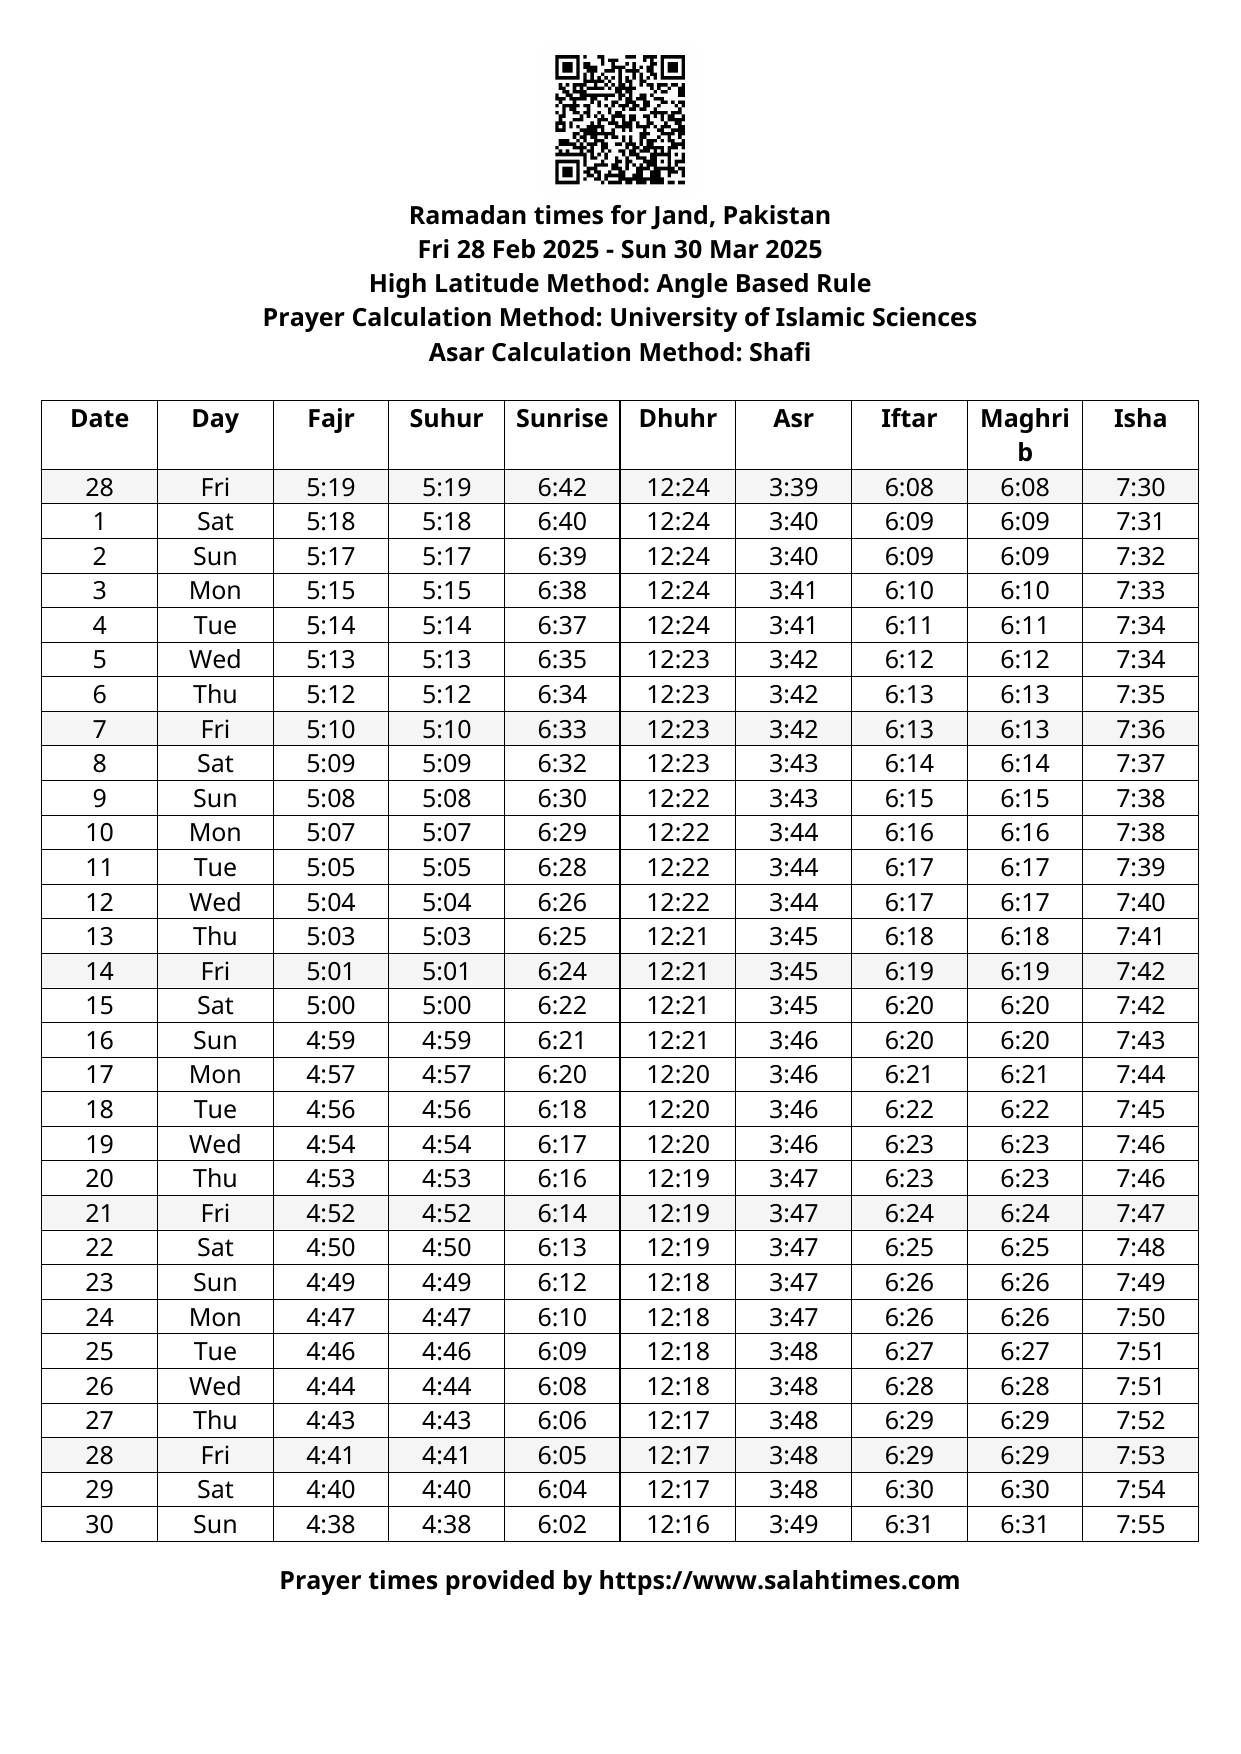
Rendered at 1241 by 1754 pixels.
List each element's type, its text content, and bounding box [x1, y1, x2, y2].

table_cell 6:40 [505, 504, 619, 538]
table_cell 6:20 [968, 1023, 1082, 1057]
table_cell 6:20 [852, 989, 967, 1022]
table_cell 5:10 [389, 712, 504, 745]
table_cell 6:18 [852, 919, 967, 953]
table_cell 6:39 [505, 539, 619, 572]
table_cell 7:34 [1083, 643, 1198, 676]
table_cell Fri [158, 954, 273, 987]
table_cell 6:16 [852, 816, 967, 849]
table_cell 5:12 [274, 677, 388, 711]
table_cell 5:09 [389, 746, 504, 780]
table_header Isha [1083, 401, 1198, 469]
table_cell 5:18 [274, 504, 388, 538]
table_cell 4:50 [274, 1231, 388, 1264]
table_cell 3:48 [736, 1473, 851, 1506]
table_header Iftar [852, 401, 967, 469]
table_cell Tue [158, 608, 273, 642]
table_cell 5:19 [389, 470, 504, 503]
table_cell 4:40 [389, 1473, 504, 1506]
table_cell 6:04 [505, 1473, 619, 1506]
table_header Suhur [389, 401, 504, 469]
table_cell 6:34 [505, 677, 619, 711]
table_cell 6:25 [505, 919, 619, 953]
table_cell Thu [158, 1404, 273, 1437]
table_cell 6:15 [968, 781, 1082, 814]
table_cell 3:44 [736, 885, 851, 918]
table_cell 12:18 [621, 1300, 735, 1333]
table_cell 3:41 [736, 574, 851, 607]
table_cell 6:26 [505, 885, 619, 918]
table_cell 4:53 [274, 1161, 388, 1195]
table_cell 6:11 [968, 608, 1082, 642]
table_cell 7:48 [1083, 1231, 1198, 1264]
table_cell Fri [158, 1196, 273, 1229]
table_cell 7:42 [1083, 989, 1198, 1022]
table_cell 6:28 [505, 850, 619, 884]
table_cell 6:08 [852, 470, 967, 503]
table_cell 12:22 [621, 816, 735, 849]
table_cell Sat [158, 1473, 273, 1506]
table_cell 7:41 [1083, 919, 1198, 953]
table_cell Sun [158, 1265, 273, 1299]
table_cell 7:45 [1083, 1092, 1198, 1126]
table_cell 6:13 [852, 712, 967, 745]
table_cell 22 [42, 1231, 157, 1264]
table_cell 12:16 [621, 1507, 735, 1541]
table_cell 3:47 [736, 1196, 851, 1229]
table_cell 6:13 [852, 677, 967, 711]
table_cell 6:18 [505, 1092, 619, 1126]
table_cell Sun [158, 781, 273, 814]
table_cell 6:21 [852, 1058, 967, 1091]
table_cell 20 [42, 1161, 157, 1195]
table_cell 6:30 [852, 1473, 967, 1506]
table_cell 7:39 [1083, 850, 1198, 884]
table_cell 6:23 [968, 1161, 1082, 1195]
table_header Asr [736, 401, 851, 469]
table_cell Sat [158, 989, 273, 1022]
table_cell Wed [158, 1127, 273, 1160]
table_cell 12:23 [621, 712, 735, 745]
table_cell 3:47 [736, 1161, 851, 1195]
table_cell 6:29 [852, 1404, 967, 1437]
table_cell 6:14 [852, 746, 967, 780]
table_cell 7:46 [1083, 1127, 1198, 1160]
table_cell 6:24 [852, 1196, 967, 1229]
table_header Date [42, 401, 157, 469]
table_cell 6:27 [852, 1334, 967, 1368]
table_cell 12:22 [621, 781, 735, 814]
table_cell 3:47 [736, 1265, 851, 1299]
table_cell 12:19 [621, 1161, 735, 1195]
table_cell 1 [42, 504, 157, 538]
table_cell 4:56 [274, 1092, 388, 1126]
table_cell 4:54 [389, 1127, 504, 1160]
table_cell 6:35 [505, 643, 619, 676]
table_cell 3:46 [736, 1023, 851, 1057]
table_cell 4:44 [274, 1369, 388, 1402]
table_cell Sat [158, 1231, 273, 1264]
table_cell Mon [158, 1058, 273, 1091]
table_cell 12:24 [621, 608, 735, 642]
table_cell 6:28 [968, 1369, 1082, 1402]
table_cell 4:47 [389, 1300, 504, 1333]
table_cell 5:14 [389, 608, 504, 642]
table_cell 6:21 [505, 1023, 619, 1057]
table_cell 5:12 [389, 677, 504, 711]
table_header Sunrise [505, 401, 619, 469]
table_cell Thu [158, 919, 273, 953]
table_cell 5:09 [274, 746, 388, 780]
table_cell 4 [42, 608, 157, 642]
table_cell 4:49 [274, 1265, 388, 1299]
table_cell 8 [42, 746, 157, 780]
table_cell 6:13 [968, 677, 1082, 711]
table_cell 5:18 [389, 504, 504, 538]
table_cell 12:22 [621, 850, 735, 884]
table_cell 16 [42, 1023, 157, 1057]
table_cell 3 [42, 574, 157, 607]
table_cell 23 [42, 1265, 157, 1299]
table_cell 5:17 [389, 539, 504, 572]
table_cell 12:24 [621, 539, 735, 572]
table_cell 6:27 [968, 1334, 1082, 1368]
table_cell Fri [158, 712, 273, 745]
table_cell 6:23 [852, 1127, 967, 1160]
table_cell 3:45 [736, 954, 851, 987]
table_cell 27 [42, 1404, 157, 1437]
table_cell 12:21 [621, 919, 735, 953]
table_cell 7:33 [1083, 574, 1198, 607]
table_cell 6:31 [968, 1507, 1082, 1541]
table_cell Sun [158, 539, 273, 572]
table_cell 7:53 [1083, 1438, 1198, 1472]
table_cell 3:46 [736, 1127, 851, 1160]
table_cell 12:24 [621, 504, 735, 538]
table_cell 4:38 [274, 1507, 388, 1541]
table_cell 6:09 [968, 504, 1082, 538]
table_cell 5:08 [389, 781, 504, 814]
table_cell Wed [158, 643, 273, 676]
table_cell 12:20 [621, 1092, 735, 1126]
table_cell 7:37 [1083, 746, 1198, 780]
table_cell 7:31 [1083, 504, 1198, 538]
table_cell 4:43 [274, 1404, 388, 1437]
table_cell 6:17 [505, 1127, 619, 1160]
table_cell 5:17 [274, 539, 388, 572]
table_cell 5:00 [389, 989, 504, 1022]
table_cell 6:09 [968, 539, 1082, 572]
table_cell 6:42 [505, 470, 619, 503]
table_cell 3:46 [736, 1092, 851, 1126]
table_cell 6:33 [505, 712, 619, 745]
table_cell 5:15 [389, 574, 504, 607]
table_cell 4:50 [389, 1231, 504, 1264]
table_cell 4:41 [389, 1438, 504, 1472]
table_cell 3:42 [736, 712, 851, 745]
text Prayer times provided by https://www.salahtimes.com [42, 1563, 1198, 1597]
text Prayer Calculation Method: University of Islamic Sciences [42, 300, 1198, 334]
table_cell Wed [158, 885, 273, 918]
table_cell 3:40 [736, 539, 851, 572]
table_cell 24 [42, 1300, 157, 1333]
table_cell 7:32 [1083, 539, 1198, 572]
table_cell Tue [158, 850, 273, 884]
table_cell 7:55 [1083, 1507, 1198, 1541]
table_cell 2 [42, 539, 157, 572]
table_cell 6:26 [968, 1265, 1082, 1299]
table_cell 7:43 [1083, 1023, 1198, 1057]
table_cell 5:05 [389, 850, 504, 884]
table_header Dhuhr [621, 401, 735, 469]
table_cell 5:15 [274, 574, 388, 607]
table_cell 5:13 [389, 643, 504, 676]
table_cell 6:16 [505, 1161, 619, 1195]
table_cell 4:57 [274, 1058, 388, 1091]
table_cell 6:19 [852, 954, 967, 987]
table_cell 5:04 [389, 885, 504, 918]
table_cell 6:13 [505, 1231, 619, 1264]
table_cell 6:24 [968, 1196, 1082, 1229]
table_cell 18 [42, 1092, 157, 1126]
table_cell 25 [42, 1334, 157, 1368]
table_cell 6:09 [852, 539, 967, 572]
table_cell 5 [42, 643, 157, 676]
table_cell 13 [42, 919, 157, 953]
table_cell 7:34 [1083, 608, 1198, 642]
table_cell 12:18 [621, 1369, 735, 1402]
table_cell 5:07 [389, 816, 504, 849]
table_cell 3:48 [736, 1438, 851, 1472]
table_cell 12:18 [621, 1265, 735, 1299]
table_cell 3:48 [736, 1334, 851, 1368]
table_cell 6:32 [505, 746, 619, 780]
table_cell 12:22 [621, 885, 735, 918]
table_cell 6:22 [852, 1092, 967, 1126]
table_cell Wed [158, 1369, 273, 1402]
table_cell 12:20 [621, 1127, 735, 1160]
table_cell 5:00 [274, 989, 388, 1022]
table_cell Sat [158, 504, 273, 538]
table_cell 5:01 [274, 954, 388, 987]
table_cell 3:48 [736, 1369, 851, 1402]
table_cell 3:47 [736, 1300, 851, 1333]
table_cell 3:44 [736, 850, 851, 884]
table_cell 5:03 [274, 919, 388, 953]
table_cell 5:04 [274, 885, 388, 918]
table_cell 6:12 [968, 643, 1082, 676]
table_cell Thu [158, 1161, 273, 1195]
table_cell 3:45 [736, 919, 851, 953]
table_cell 7:49 [1083, 1265, 1198, 1299]
table_cell 7:36 [1083, 712, 1198, 745]
table_cell 3:49 [736, 1507, 851, 1541]
table_cell 6:23 [968, 1127, 1082, 1160]
table_cell 7:38 [1083, 816, 1198, 849]
table_cell 6:10 [505, 1300, 619, 1333]
table_cell 6:29 [968, 1404, 1082, 1437]
table_cell 6:31 [852, 1507, 967, 1541]
table_cell 6:17 [852, 885, 967, 918]
table_cell 6:29 [852, 1438, 967, 1472]
table_cell 6:10 [968, 574, 1082, 607]
table_cell 12:24 [621, 470, 735, 503]
table_cell 12:23 [621, 746, 735, 780]
table_cell 6:26 [852, 1265, 967, 1299]
table_cell 12:19 [621, 1231, 735, 1264]
table_cell 6:22 [968, 1092, 1082, 1126]
table_cell 4:57 [389, 1058, 504, 1091]
text Ramadan times for Jand, Pakistan [42, 198, 1198, 232]
table_cell 28 [42, 1438, 157, 1472]
table_cell 6:11 [852, 608, 967, 642]
table_cell 6:20 [852, 1023, 967, 1057]
table_cell 28 [42, 470, 157, 503]
table_cell 6:14 [968, 746, 1082, 780]
table_cell Tue [158, 1092, 273, 1126]
table_cell 4:43 [389, 1404, 504, 1437]
table_cell 5:05 [274, 850, 388, 884]
table_cell Mon [158, 1300, 273, 1333]
table_cell 4:54 [274, 1127, 388, 1160]
table_cell 6:09 [852, 504, 967, 538]
table_cell 7:35 [1083, 677, 1198, 711]
table_cell 9 [42, 781, 157, 814]
table_cell 12:17 [621, 1404, 735, 1437]
table_cell 6:25 [852, 1231, 967, 1264]
table_cell Mon [158, 816, 273, 849]
table_cell 6:16 [968, 816, 1082, 849]
table_cell 26 [42, 1369, 157, 1402]
table_cell 7 [42, 712, 157, 745]
table_cell 6:38 [505, 574, 619, 607]
text High Latitude Method: Angle Based Rule [42, 266, 1198, 300]
table_cell 7:50 [1083, 1300, 1198, 1333]
table_cell 6:10 [852, 574, 967, 607]
table_cell 12:19 [621, 1196, 735, 1229]
table_cell 6:37 [505, 608, 619, 642]
table_cell 7:44 [1083, 1058, 1198, 1091]
table_cell 6:29 [968, 1438, 1082, 1472]
table_cell 3:43 [736, 781, 851, 814]
table_cell 6:22 [505, 989, 619, 1022]
table_cell 12:21 [621, 989, 735, 1022]
table_cell 4:53 [389, 1161, 504, 1195]
table_cell 6:12 [505, 1265, 619, 1299]
text Fri 28 Feb 2025 - Sun 30 Mar 2025 [42, 232, 1198, 266]
table_cell 19 [42, 1127, 157, 1160]
table_cell 11 [42, 850, 157, 884]
table_cell 6:28 [852, 1369, 967, 1402]
table_cell 10 [42, 816, 157, 849]
table_cell 12 [42, 885, 157, 918]
table_cell 4:49 [389, 1265, 504, 1299]
table_cell 6:06 [505, 1404, 619, 1437]
table_cell 5:14 [274, 608, 388, 642]
table_cell 6:30 [505, 781, 619, 814]
table_cell 6:17 [968, 885, 1082, 918]
table_cell 3:41 [736, 608, 851, 642]
table_cell 6:02 [505, 1507, 619, 1541]
table_cell Sat [158, 746, 273, 780]
table_cell 7:42 [1083, 954, 1198, 987]
table_header Maghrib [968, 401, 1082, 469]
table_cell 7:30 [1083, 470, 1198, 503]
table_cell 6:17 [968, 850, 1082, 884]
table_cell 3:48 [736, 1404, 851, 1437]
table_cell 7:54 [1083, 1473, 1198, 1506]
table_cell 7:40 [1083, 885, 1198, 918]
table_cell 12:21 [621, 954, 735, 987]
table_cell 12:17 [621, 1473, 735, 1506]
table_cell 6:30 [968, 1473, 1082, 1506]
table_cell 3:46 [736, 1058, 851, 1091]
table_cell 4:52 [389, 1196, 504, 1229]
table_cell 12:17 [621, 1438, 735, 1472]
table_cell 7:46 [1083, 1161, 1198, 1195]
table_cell 6:17 [852, 850, 967, 884]
table_header Fajr [274, 401, 388, 469]
text Asar Calculation Method: Shafi [42, 334, 1198, 368]
table_cell 5:10 [274, 712, 388, 745]
table_cell 4:47 [274, 1300, 388, 1333]
table_cell 6:08 [968, 470, 1082, 503]
table_cell 7:38 [1083, 781, 1198, 814]
table_cell 7:51 [1083, 1334, 1198, 1368]
table_cell Sun [158, 1507, 273, 1541]
table_cell 5:13 [274, 643, 388, 676]
table_cell 6:14 [505, 1196, 619, 1229]
table_cell 6:09 [505, 1334, 619, 1368]
table_cell 29 [42, 1473, 157, 1506]
table_cell Sun [158, 1023, 273, 1057]
table_cell 6 [42, 677, 157, 711]
table_cell 4:44 [389, 1369, 504, 1402]
table_cell 21 [42, 1196, 157, 1229]
table_cell 6:05 [505, 1438, 619, 1472]
table_cell 6:08 [505, 1369, 619, 1402]
table_cell 3:40 [736, 504, 851, 538]
table_cell 3:39 [736, 470, 851, 503]
table_cell 7:47 [1083, 1196, 1198, 1229]
table_cell 3:44 [736, 816, 851, 849]
table_cell 30 [42, 1507, 157, 1541]
table_cell 12:18 [621, 1334, 735, 1368]
picture [542, 41, 699, 198]
table_cell 6:25 [968, 1231, 1082, 1264]
table_cell 7:52 [1083, 1404, 1198, 1437]
table_cell 6:13 [968, 712, 1082, 745]
table_cell 3:47 [736, 1231, 851, 1264]
table_cell Tue [158, 1334, 273, 1368]
table_cell 4:59 [389, 1023, 504, 1057]
table_cell 4:46 [389, 1334, 504, 1368]
table_cell 6:21 [968, 1058, 1082, 1091]
table_cell 6:26 [852, 1300, 967, 1333]
table_cell 5:01 [389, 954, 504, 987]
table_cell 4:59 [274, 1023, 388, 1057]
table_cell 4:52 [274, 1196, 388, 1229]
table_cell Fri [158, 470, 273, 503]
table_cell 12:23 [621, 677, 735, 711]
table_cell 6:26 [968, 1300, 1082, 1333]
table_cell 3:45 [736, 989, 851, 1022]
table_cell 4:46 [274, 1334, 388, 1368]
table_cell 17 [42, 1058, 157, 1091]
table_cell 6:23 [852, 1161, 967, 1195]
table_cell 3:42 [736, 677, 851, 711]
table_cell 6:18 [968, 919, 1082, 953]
table_cell 12:21 [621, 1023, 735, 1057]
table_cell Fri [158, 1438, 273, 1472]
table_cell 6:29 [505, 816, 619, 849]
table_cell 5:07 [274, 816, 388, 849]
table_cell 4:41 [274, 1438, 388, 1472]
table_cell 6:19 [968, 954, 1082, 987]
table_cell 5:19 [274, 470, 388, 503]
table_cell 6:20 [505, 1058, 619, 1091]
table_cell 6:24 [505, 954, 619, 987]
table_header Day [158, 401, 273, 469]
table_cell 3:42 [736, 643, 851, 676]
table_cell Mon [158, 574, 273, 607]
table_cell 5:08 [274, 781, 388, 814]
table_cell 15 [42, 989, 157, 1022]
table_cell 6:20 [968, 989, 1082, 1022]
table_cell 4:38 [389, 1507, 504, 1541]
table_cell 7:51 [1083, 1369, 1198, 1402]
table_cell 12:20 [621, 1058, 735, 1091]
table_cell 14 [42, 954, 157, 987]
table_cell 4:56 [389, 1092, 504, 1126]
table_cell 5:03 [389, 919, 504, 953]
table_cell 4:40 [274, 1473, 388, 1506]
table_cell 12:24 [621, 574, 735, 607]
table_cell Thu [158, 677, 273, 711]
table_cell 6:15 [852, 781, 967, 814]
table_cell 12:23 [621, 643, 735, 676]
table_cell 6:12 [852, 643, 967, 676]
table_cell 3:43 [736, 746, 851, 780]
